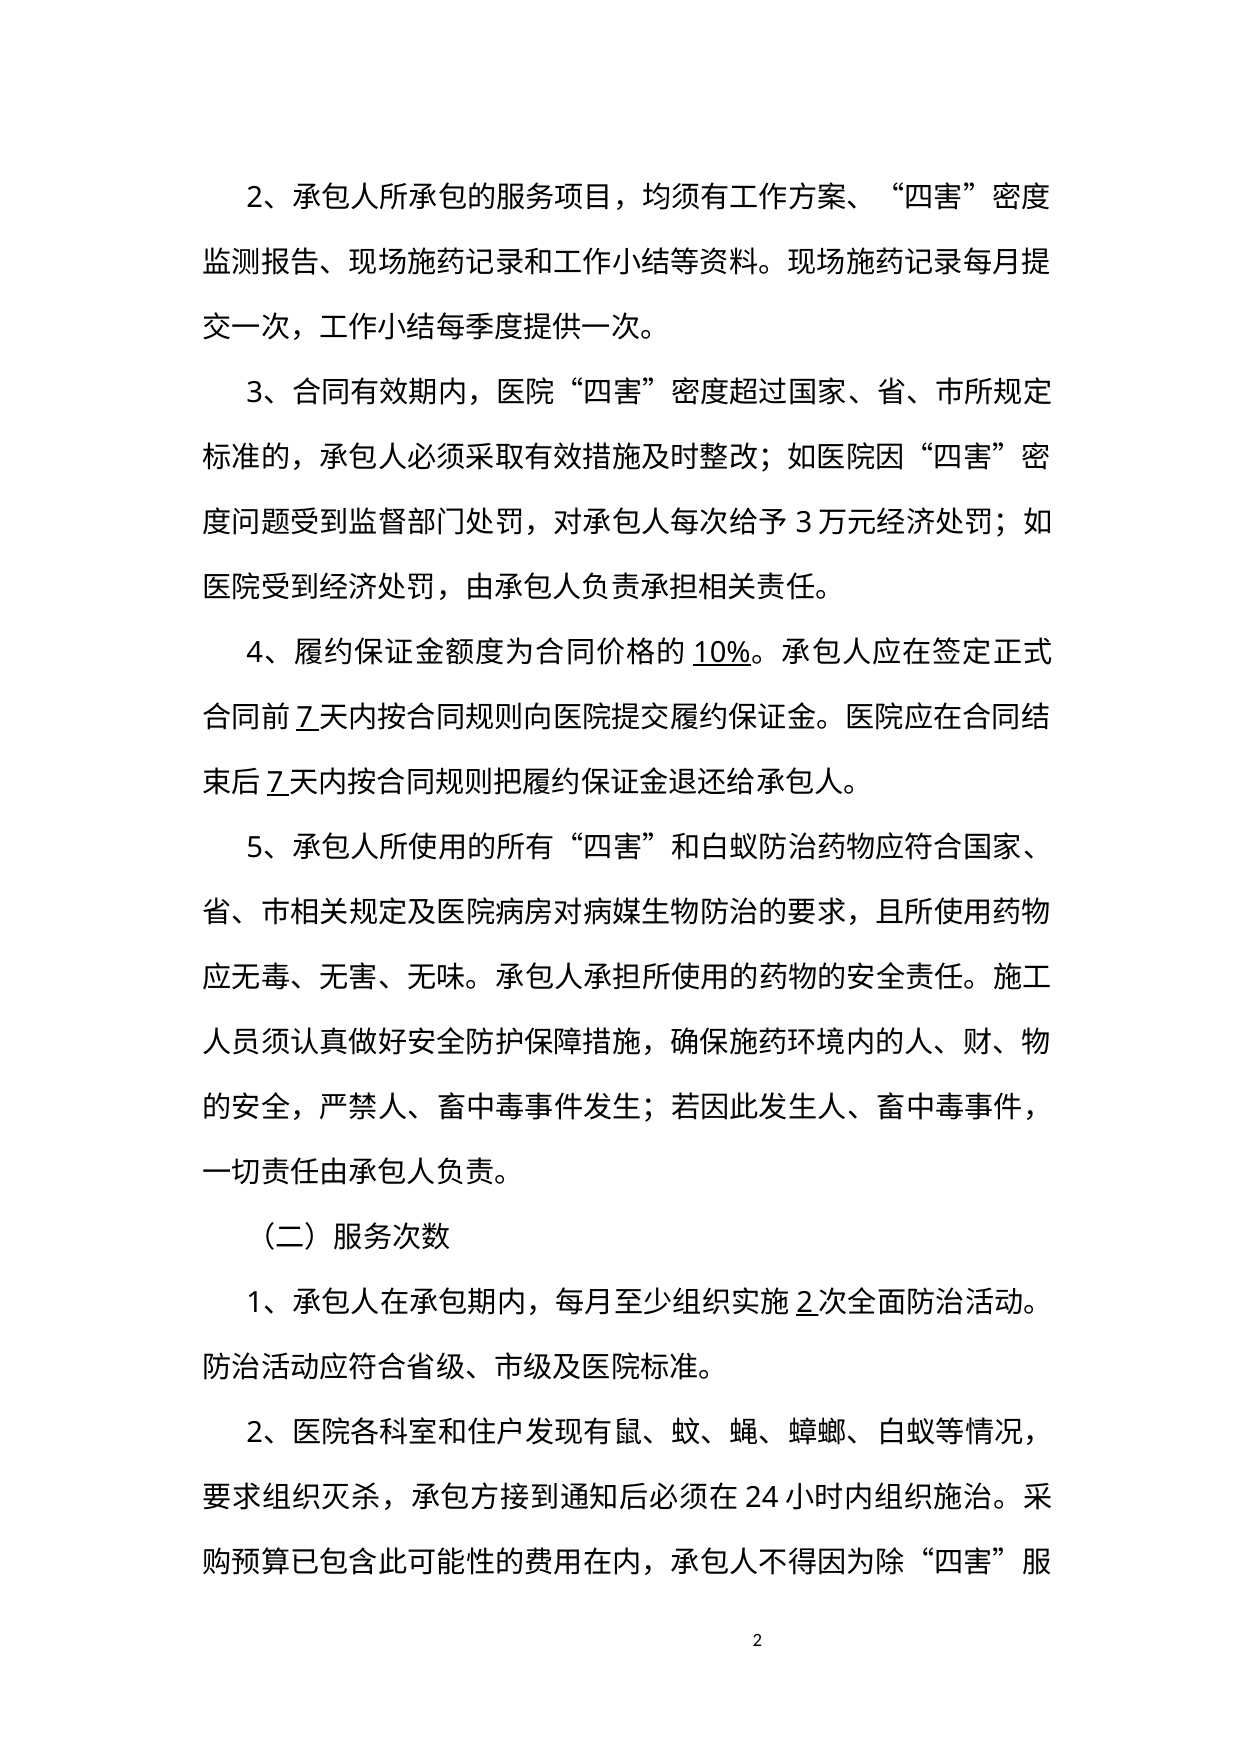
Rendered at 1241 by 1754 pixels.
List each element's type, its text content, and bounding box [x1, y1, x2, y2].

text （二）服务次数 [202, 1202, 1053, 1267]
text 1、承包人在承包期内，每月至少组织实施2次全面防治活动。防治活动应符合省级、市级及医院标准。 [202, 1267, 1053, 1397]
text 5、承包人所使用的所有“四害”和白蚁防治药物应符合国家、省、巿相关规定及医院病房对病媒生物防治的要求，且所使用药物应无毒、无害、无味。承包人承担所使用的药物的安全责任。施工人员须认真做好安全防护保障措施，确保施药环境内的人、财、物的安全，严禁人、畜中毒事件发生；若因此发生人、畜中毒事件，一切责任由承包人负责。 [202, 812, 1053, 1202]
text 2、承包人所承包的服务项目，均须有工作方案、“四害”密度监测报告、现场施药记录和工作小结等资料。现场施药记录每月提交一次，工作小结每季度提供一次。 [202, 162, 1053, 357]
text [202, 1397, 1053, 1592]
text 3、合同有效期内，医院“四害”密度超过国家、省、巿所规定标准的，承包人必须采取有效措施及时整改；如医院因“四害”密度问题受到监督部门处罚，对承包人每次给予3万元经济处罚；如医院受到经济处罚，由承包人负责承担相关责任。 [202, 357, 1053, 617]
text 4、履约保证金额度为合同价格的10%。承包人应在签定正式合同前7天内按合同规则向医院提交履约保证金。医院应在合同结束后7天内按合同规则把履约保证金退还给承包人。 [202, 617, 1053, 812]
